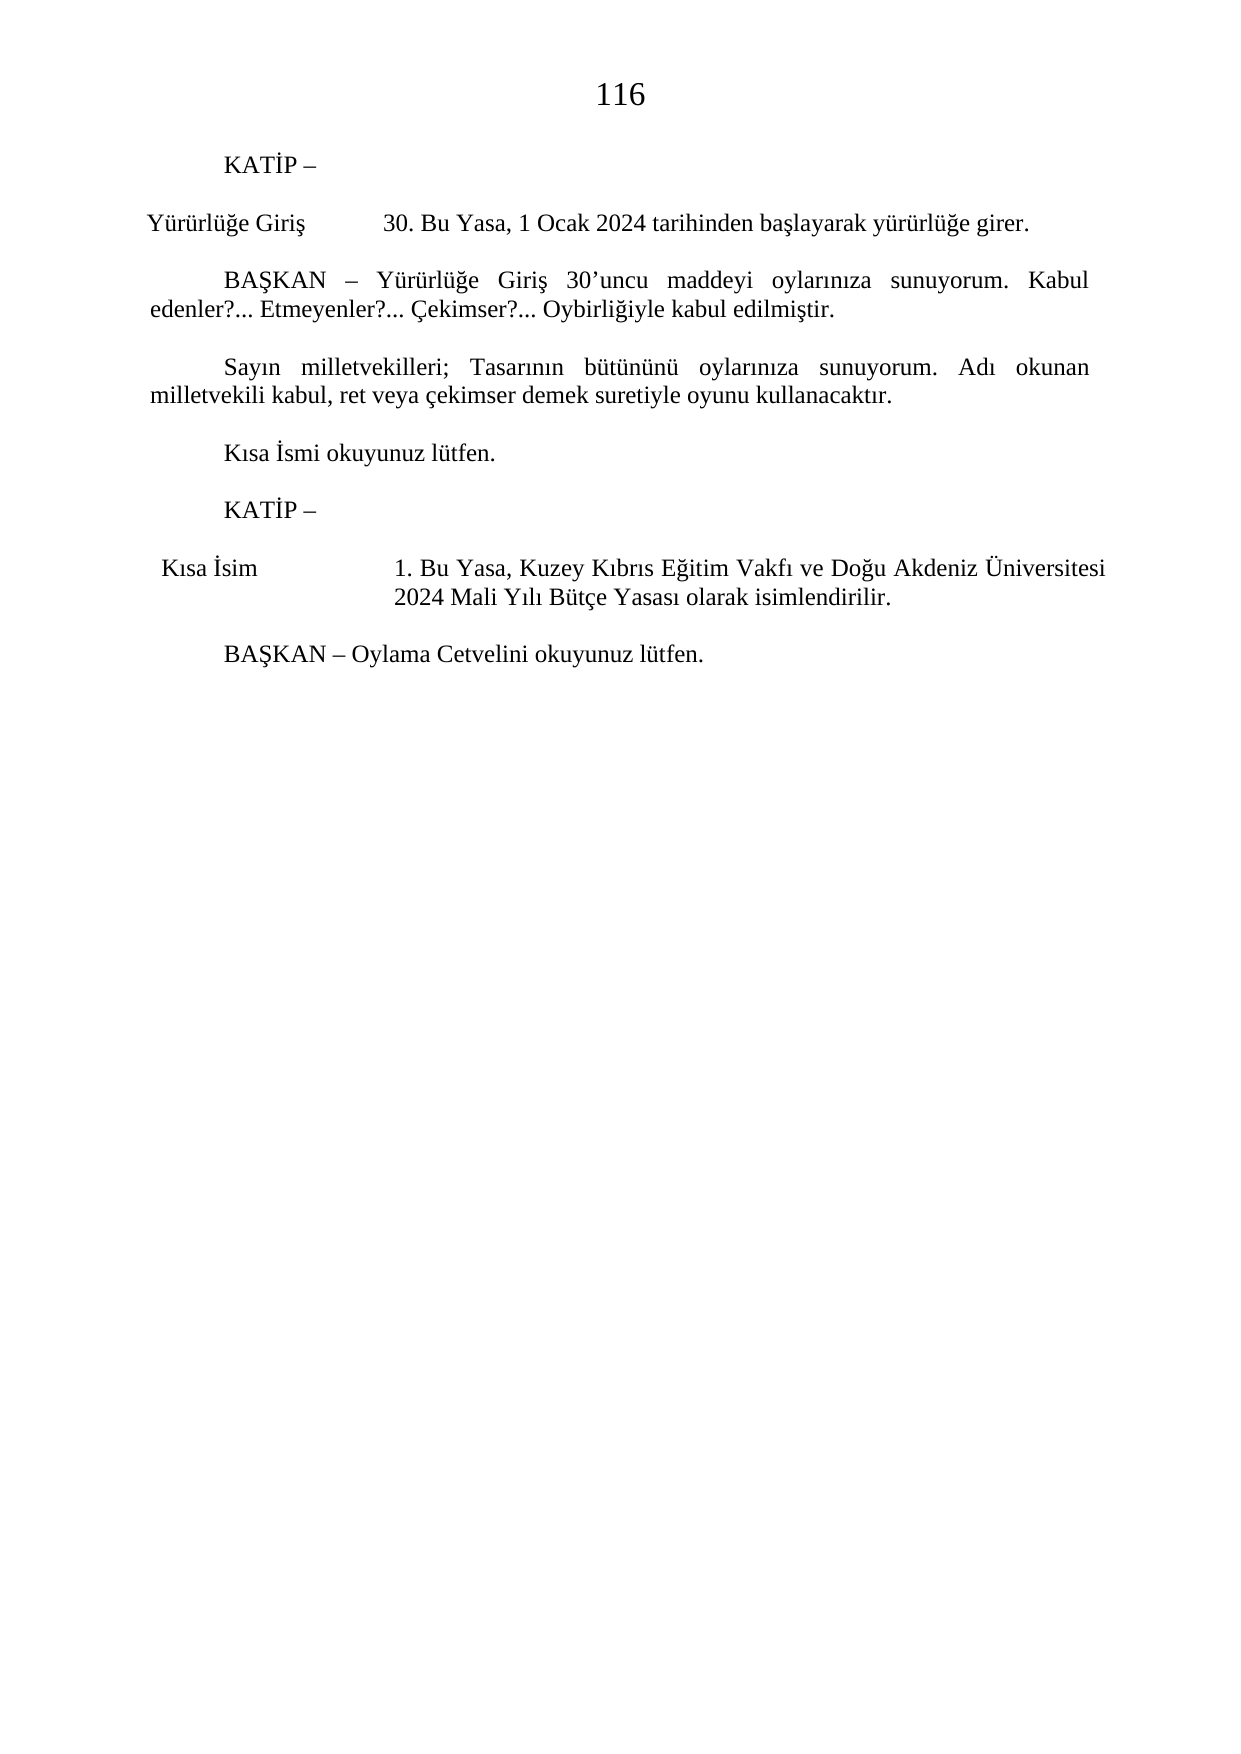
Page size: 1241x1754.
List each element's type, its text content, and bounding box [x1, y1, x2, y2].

table_header 1. Bu Yasa, Kuzey Kıbrıs Eğitim Vakfı ve Doğu Akdeniz Üniversitesi 2024 Mali Yılı Bütçe Yasası olarak isimlendirilir. [383, 553, 1117, 610]
text KATİP – [150, 150, 1090, 179]
text BAŞKAN – Yürürlüğe Giriş 30’uncu maddeyi oylarınıza sunuyorum. Kabul edenler?... Etmeyenler?... Çekimser?... Oybirliğiyle kabul edilmiştir. [150, 265, 1090, 323]
text KATİP – [150, 495, 1090, 524]
text Kısa İsmi okuyunuz lütfen. [150, 438, 1090, 467]
table_header Kısa İsim [150, 553, 383, 610]
table_header 30. Bu Yasa, 1 Ocak 2024 tarihinden başlayarak yürürlüğe girer. [372, 208, 1116, 265]
text Sayın milletvekilleri; Tasarının bütününü oylarınıza sunuyorum. Adı okunan milletvekili kabul, ret veya çekimser demek suretiyle oyunu kullanacaktır. [150, 352, 1090, 409]
text BAŞKAN – Oylama Cetvelini okuyunuz lütfen. [150, 639, 1090, 668]
table_header Yürürlüğe Giriş [135, 208, 372, 265]
